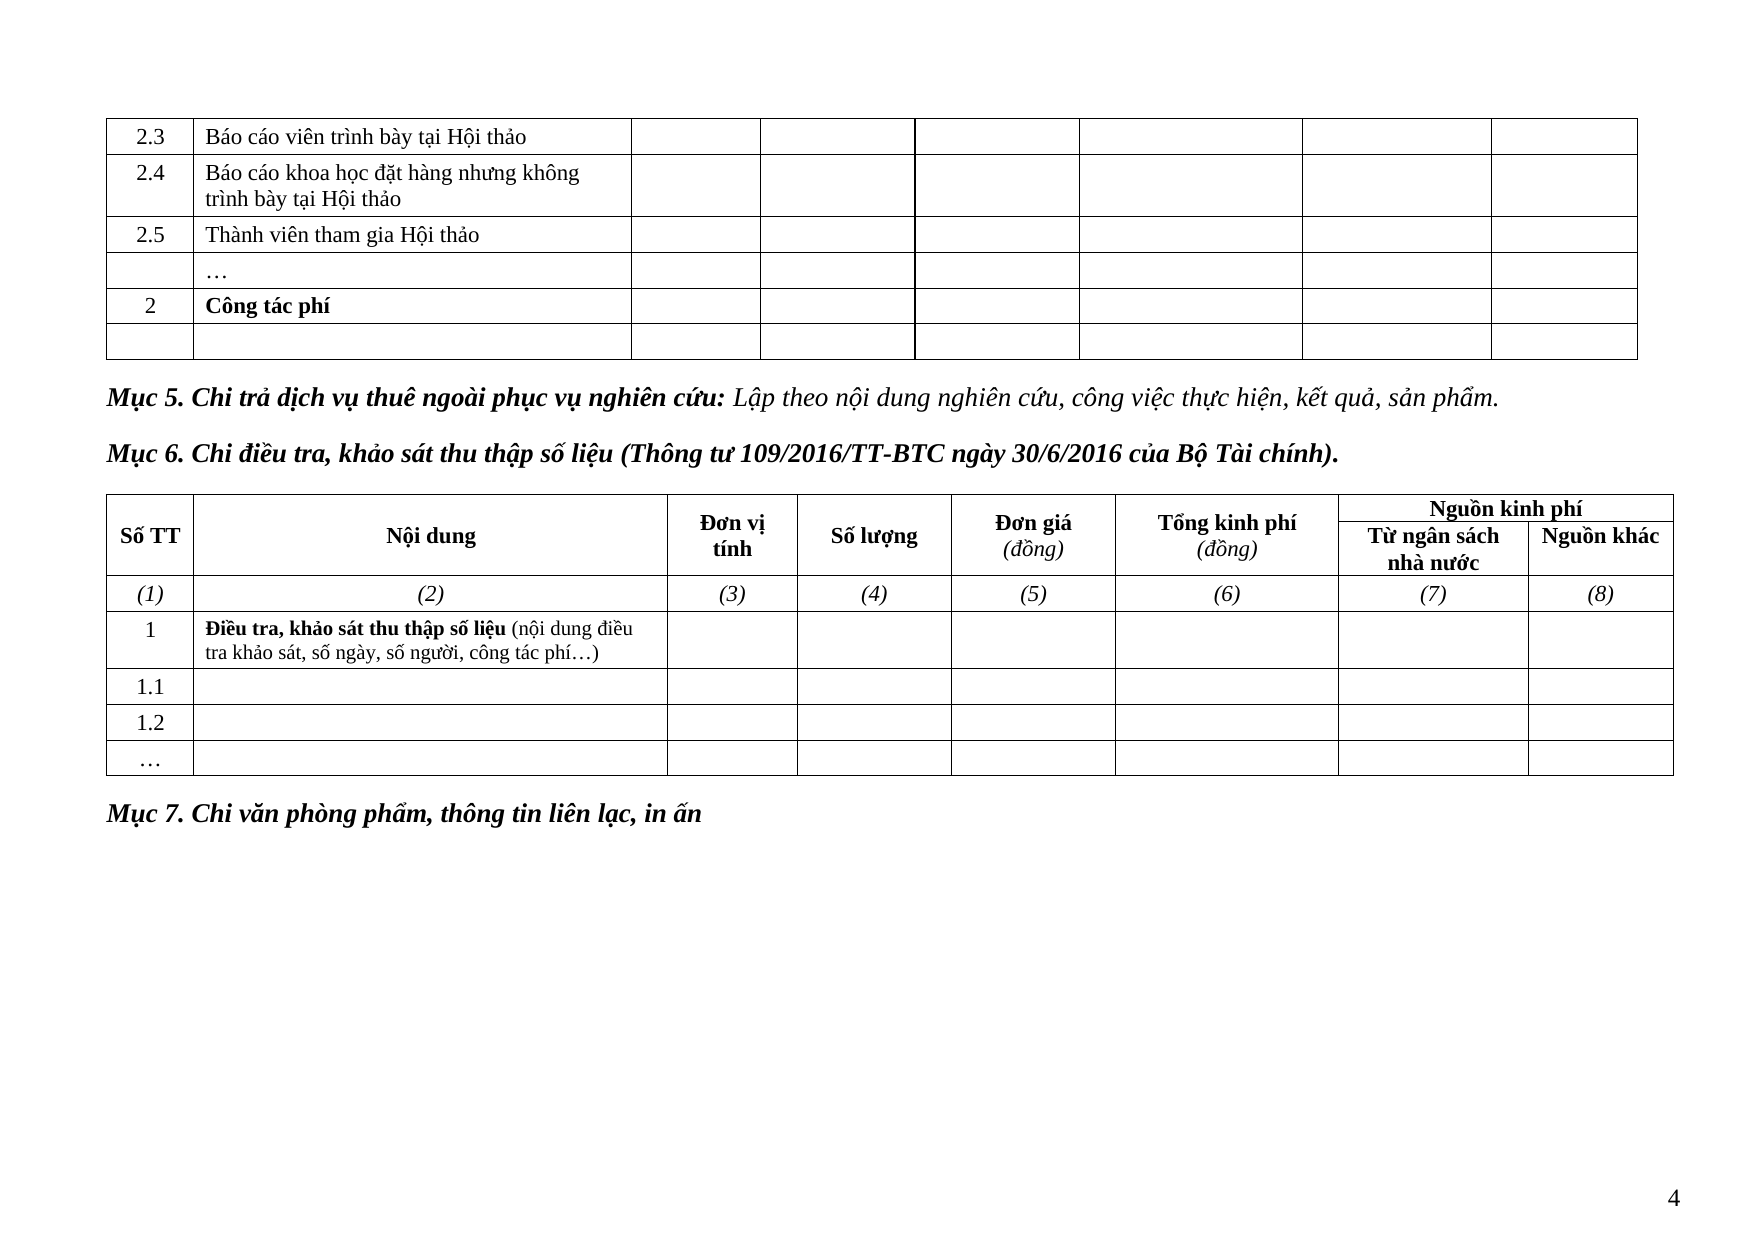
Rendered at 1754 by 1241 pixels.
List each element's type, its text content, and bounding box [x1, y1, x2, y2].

table_cell (6) [1116, 576, 1338, 611]
table_cell (3) [668, 576, 797, 611]
text Mục 6. Chi điều tra, khảo sát thu thập số liệu (Thông tư 109/2016/TT-BTC ngày 30/6/2016 của Bộ Tài chính). [106, 437, 1680, 468]
table_cell [1116, 669, 1338, 704]
text Mục 5. Chi trả dịch vụ thuê ngoài phục vụ nghiên cứu: Lập theo nội dung nghiên cứu, công việc thực hiện, kết quả, sản phẩm. [106, 381, 1680, 412]
table_header Số TT [107, 495, 193, 575]
table_cell [1339, 669, 1528, 704]
table_cell [761, 289, 914, 323]
table_cell [632, 253, 760, 287]
table_cell … [107, 741, 193, 775]
table_cell (1) [107, 576, 193, 611]
table_cell [1116, 612, 1338, 668]
table_cell [632, 324, 760, 359]
table_cell [1116, 705, 1338, 740]
table_cell 2.4 [107, 155, 193, 216]
table_cell [761, 253, 914, 287]
table_cell [916, 289, 1079, 323]
table_cell (2) [194, 576, 667, 611]
table_cell [798, 741, 951, 775]
table_cell [1339, 741, 1528, 775]
table_cell [632, 155, 760, 216]
table_cell [1303, 289, 1491, 323]
table_cell [107, 324, 193, 359]
table_cell [1529, 612, 1673, 668]
table_cell [1116, 741, 1338, 775]
table_cell (7) [1339, 576, 1528, 611]
table_cell [1492, 253, 1637, 287]
table_cell [1080, 289, 1302, 323]
table_cell [194, 669, 667, 704]
table_header Số lượng [798, 495, 951, 575]
table_header Đơn vị tính [668, 495, 797, 575]
table_cell 2 [107, 289, 193, 323]
table_cell [1080, 155, 1302, 216]
table_cell [1080, 119, 1302, 154]
table_cell Báo cáo viên trình bày tại Hội thảo [194, 119, 631, 154]
table_cell (4) [798, 576, 951, 611]
table_cell Thành viên tham gia Hội thảo [194, 217, 631, 252]
table_cell [798, 669, 951, 704]
table_header Tổng kinh phí (đồng) [1116, 495, 1338, 575]
table_cell [952, 669, 1115, 704]
table_cell [632, 289, 760, 323]
table_cell [194, 705, 667, 740]
table_cell [1080, 324, 1302, 359]
table_cell [798, 705, 951, 740]
table_cell [1492, 324, 1637, 359]
table_cell [916, 119, 1079, 154]
table_cell (8) [1529, 576, 1673, 611]
table_cell 2.3 [107, 119, 193, 154]
table_cell [761, 119, 914, 154]
table_cell [1492, 217, 1637, 252]
table_cell [1529, 741, 1673, 775]
table_header Nguồn kinh phí [1339, 495, 1673, 521]
table_header Đơn giá (đồng) [952, 495, 1115, 575]
table_cell [632, 119, 760, 154]
table_cell 2.5 [107, 217, 193, 252]
table_cell … [194, 253, 631, 287]
table_cell [668, 741, 797, 775]
table_cell [1339, 612, 1528, 668]
table_cell [194, 741, 667, 775]
table_cell [1339, 705, 1528, 740]
table_cell [1529, 705, 1673, 740]
table_cell [916, 253, 1079, 287]
table_cell Từ ngân sách nhà nước [1339, 522, 1528, 575]
table_cell Báo cáo khoa học đặt hàng nhưng không trình bày tại Hội thảo [194, 155, 631, 216]
table_cell [798, 612, 951, 668]
table_cell 1.2 [107, 705, 193, 740]
table_cell [1080, 253, 1302, 287]
table_cell [1492, 289, 1637, 323]
table_cell [1303, 119, 1491, 154]
table_cell [194, 324, 631, 359]
table_cell [668, 612, 797, 668]
table_cell [916, 217, 1079, 252]
table_cell (5) [952, 576, 1115, 611]
table_cell [1303, 253, 1491, 287]
table_cell [916, 155, 1079, 216]
table_cell [1492, 119, 1637, 154]
table_cell [916, 324, 1079, 359]
table_cell 1 [107, 612, 193, 668]
table_cell [107, 253, 193, 287]
table_cell Công tác phí [194, 289, 631, 323]
table_cell [668, 669, 797, 704]
table_cell [1080, 217, 1302, 252]
table_cell 1.1 [107, 669, 193, 704]
table_cell [952, 612, 1115, 668]
text Mục 7. Chi văn phòng phẩm, thông tin liên lạc, in ấn [106, 797, 1680, 828]
table_cell [761, 324, 914, 359]
table_cell [1529, 669, 1673, 704]
table_cell [1303, 155, 1491, 216]
table_cell [761, 217, 914, 252]
table_cell [952, 705, 1115, 740]
table_cell [1303, 324, 1491, 359]
table_cell [952, 741, 1115, 775]
table_header Nội dung [194, 495, 667, 575]
table_cell [1303, 217, 1491, 252]
table_cell [668, 705, 797, 740]
table_cell [632, 217, 760, 252]
table_cell [1492, 155, 1637, 216]
table_cell Điều tra, khảo sát thu thập số liệu (nội dung điều tra khảo sát, số ngày, số người, công tác phí…) [194, 612, 667, 668]
table_cell [761, 155, 914, 216]
table_cell Nguồn khác [1529, 522, 1673, 575]
